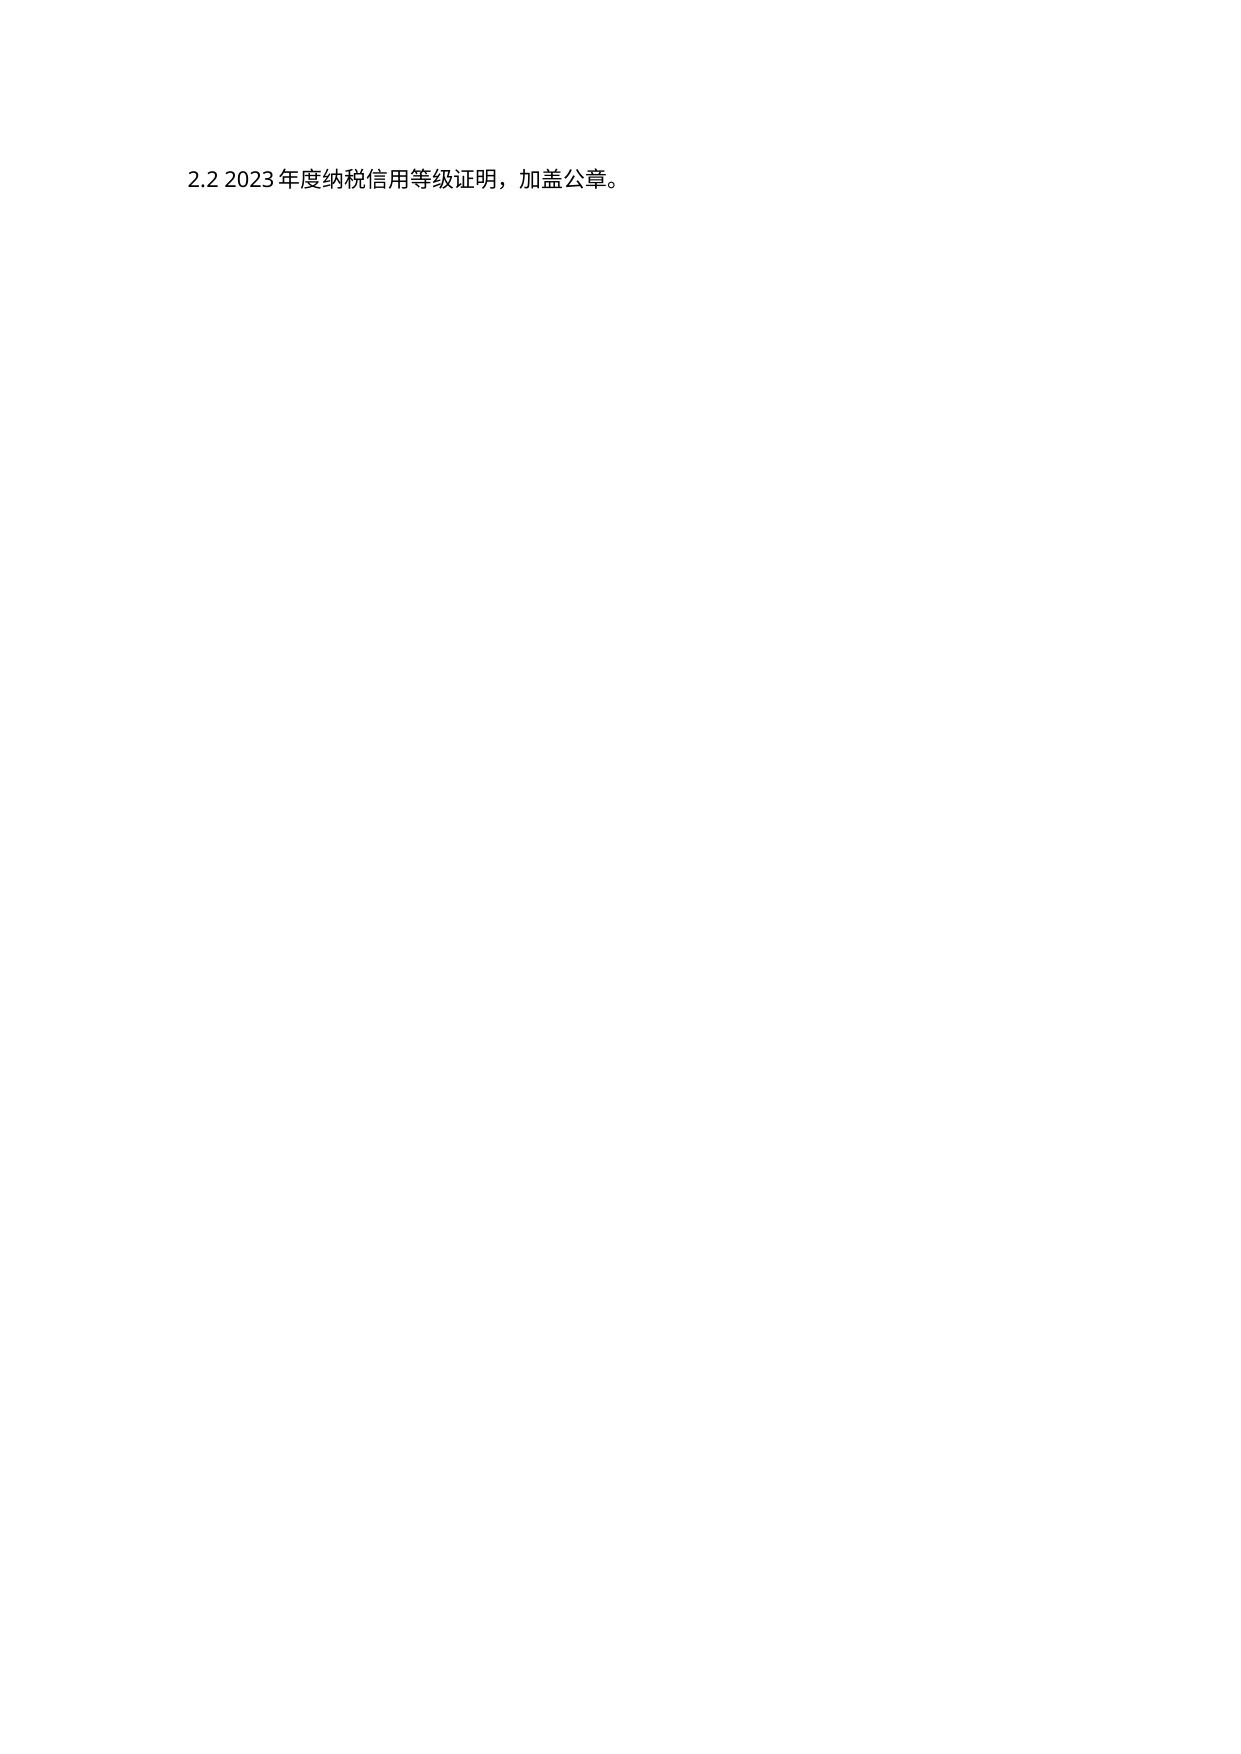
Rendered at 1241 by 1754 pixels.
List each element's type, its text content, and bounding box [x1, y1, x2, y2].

text 2.2 2023年度纳税信用等级证明，加盖公章。 [187, 162, 1053, 194]
